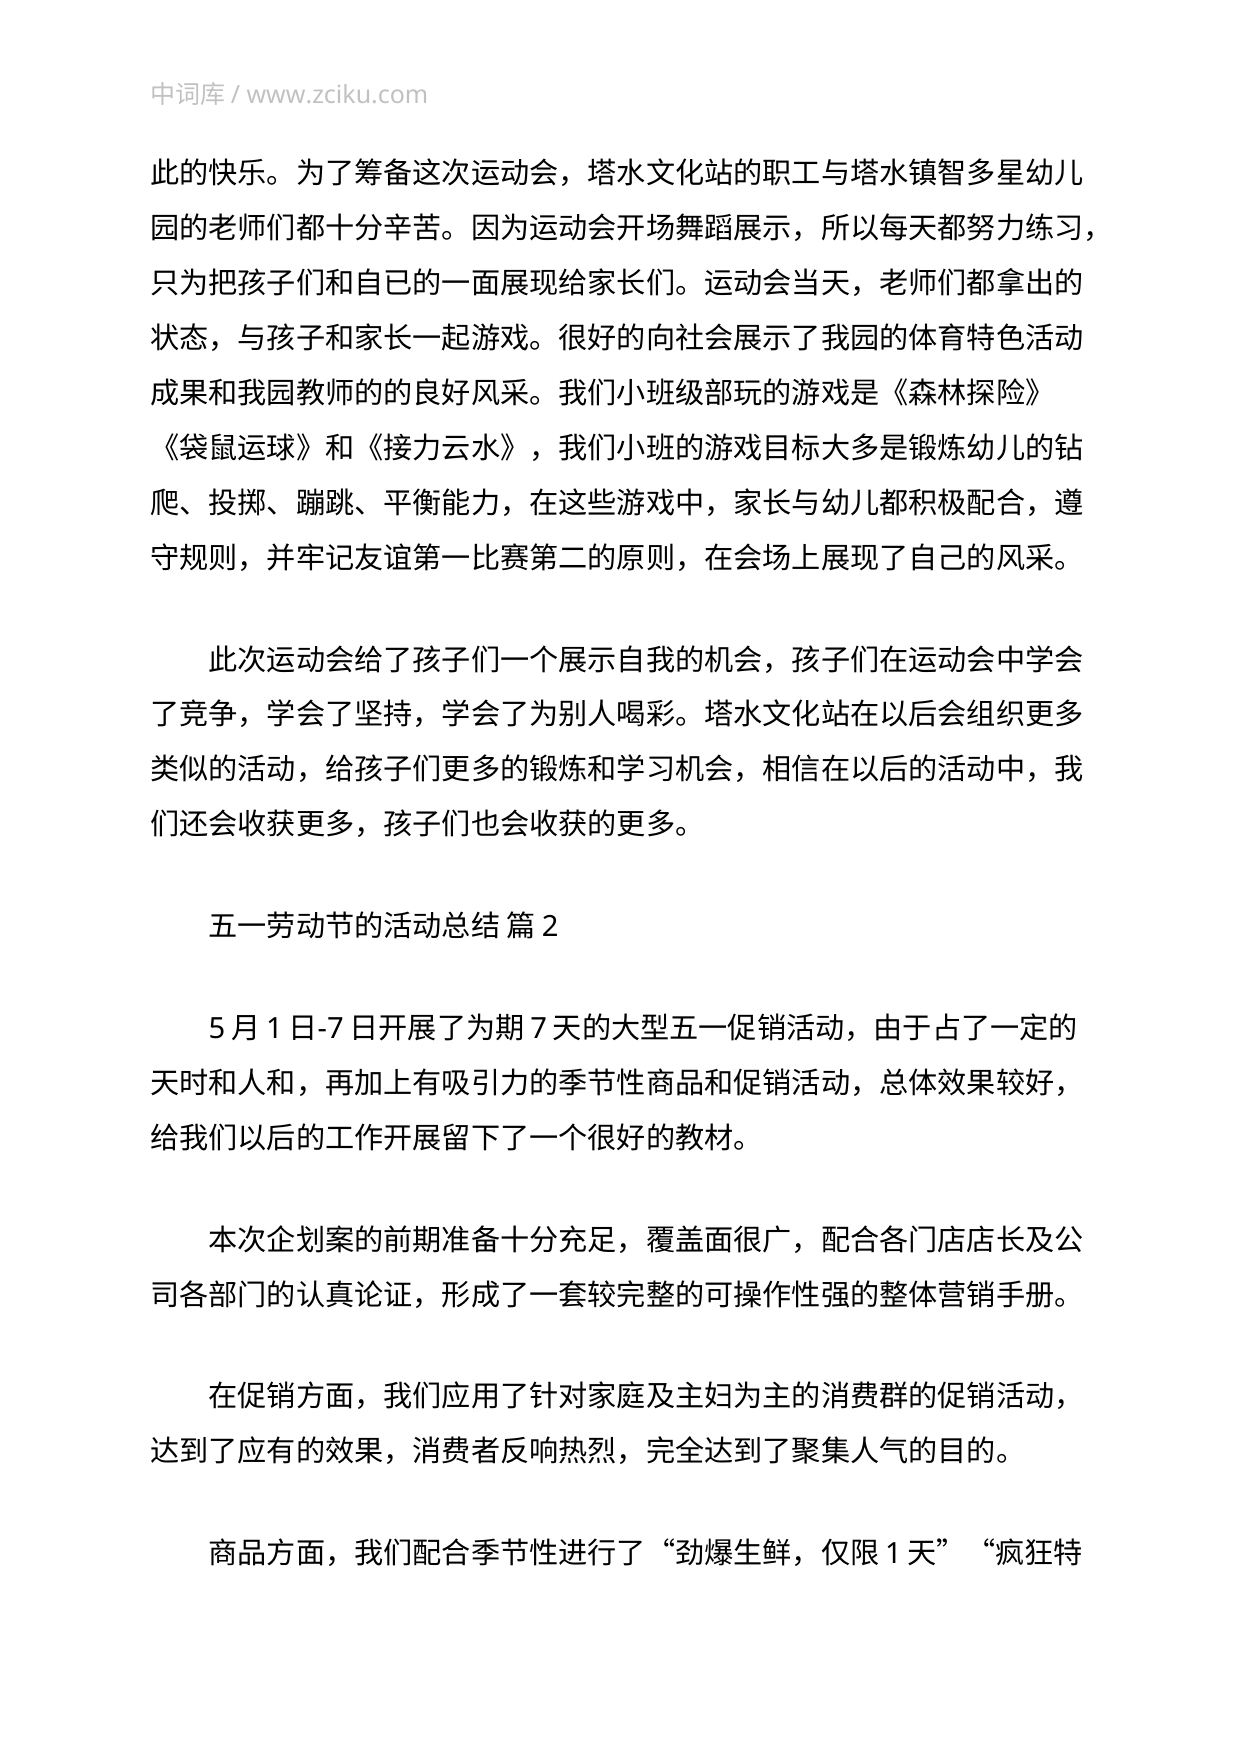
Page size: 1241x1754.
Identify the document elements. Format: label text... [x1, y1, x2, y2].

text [150, 150, 1090, 577]
text 五一劳动节的活动总结 篇2 [150, 902, 1090, 945]
text 在促销方面，我们应用了针对家庭及主妇为主的消费群的促销活动，达到了应有的效果，消费者反响热烈，完全达到了聚集人气的目的。 [150, 1373, 1090, 1470]
text 本次企划案的前期准备十分充足，覆盖面很广，配合各门店店长及公司各部门的认真论证，形成了一套较完整的可操作性强的整体营销手册。 [150, 1216, 1090, 1313]
text 此次运动会给了孩子们一个展示自我的机会，孩子们在运动会中学会了竞争，学会了坚持，学会了为别人喝彩。塔水文化站在以后会组织更多类似的活动，给孩子们更多的锻炼和学习机会，相信在以后的活动中，我们还会收获更多，孩子们也会收获的更多。 [150, 636, 1090, 843]
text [150, 1529, 1090, 1572]
text 5月1日-7日开展了为期7天的大型五一促销活动，由于占了一定的天时和人和，再加上有吸引力的季节性商品和促销活动，总体效果较好，给我们以后的工作开展留下了一个很好的教材。 [150, 1004, 1090, 1157]
